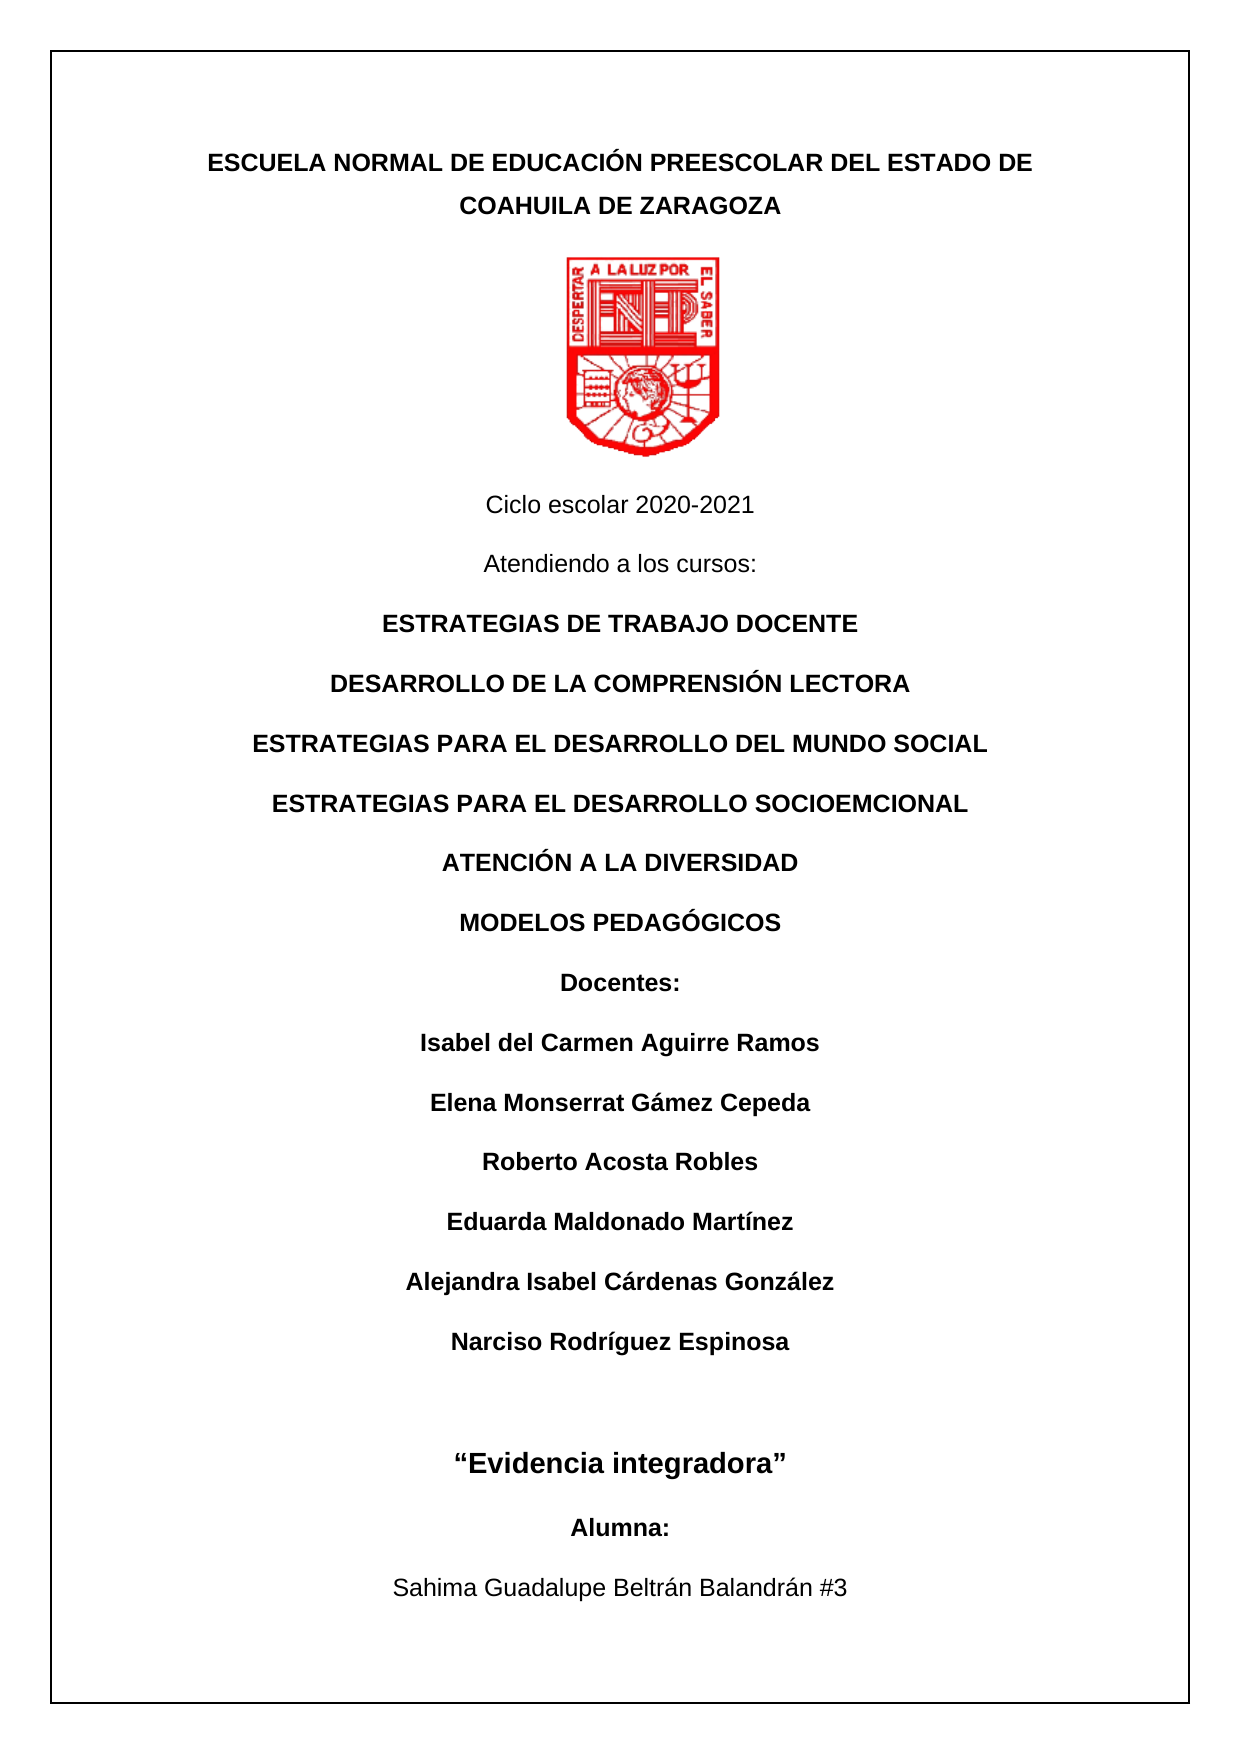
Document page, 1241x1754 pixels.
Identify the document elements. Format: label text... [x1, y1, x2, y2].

text ESTRATEGIAS DE TRABAJO DOCENTE [177, 609, 1063, 638]
picture [564, 253, 722, 460]
text Isabel del Carmen Aguirre Ramos [177, 1028, 1063, 1057]
text Alumna: [177, 1513, 1063, 1542]
text Atendiendo a los cursos: [177, 549, 1063, 578]
text MODELOS PEDAGÓGICOS [177, 908, 1063, 937]
text Alejandra Isabel Cárdenas González [177, 1267, 1063, 1296]
text Sahima Guadalupe Beltrán Balandrán #3 [177, 1573, 1063, 1602]
text DESARROLLO DE LA COMPRENSIÓN LECTORA [177, 669, 1063, 698]
text Elena Monserrat Gámez Cepeda [177, 1088, 1063, 1116]
text Ciclo escolar 2020-2021 [177, 490, 1063, 518]
text ESTRATEGIAS PARA EL DESARROLLO SOCIOEMCIONAL [177, 789, 1063, 817]
text Docentes: [177, 968, 1063, 997]
text ESTRATEGIAS PARA EL DESARROLLO DEL MUNDO SOCIAL [177, 729, 1063, 758]
text ESCUELA NORMAL DE EDUCACIÓN PREESCOLAR DEL ESTADO DE COAHUILA DE ZARAGOZA [177, 148, 1063, 219]
text Narciso Rodríguez Espinosa [177, 1327, 1063, 1356]
text “Evidencia integradora” [177, 1446, 1063, 1480]
text ATENCIÓN A LA DIVERSIDAD [177, 848, 1063, 877]
text Roberto Acosta Robles [177, 1147, 1063, 1176]
text Eduarda Maldonado Martínez [177, 1207, 1063, 1236]
